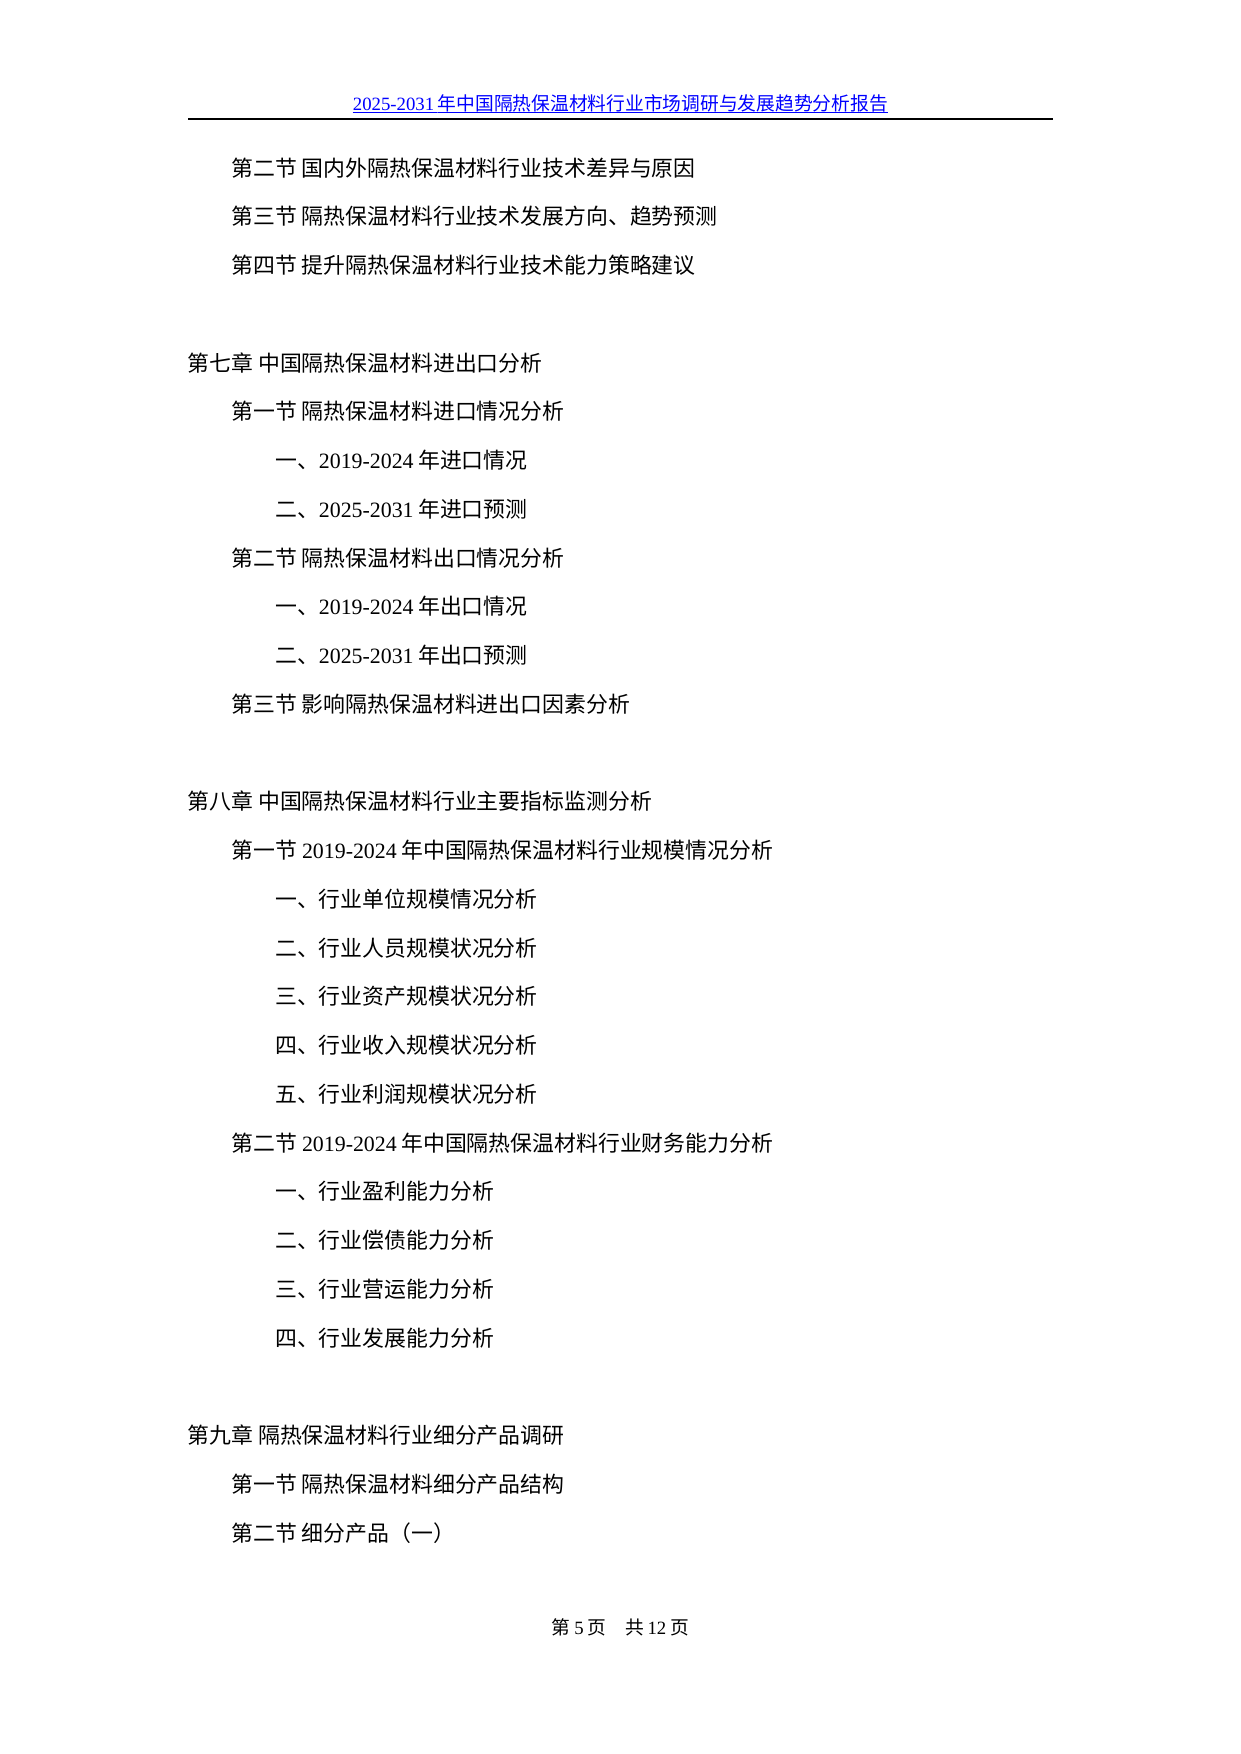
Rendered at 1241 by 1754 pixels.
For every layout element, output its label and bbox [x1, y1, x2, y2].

text [187, 150, 1053, 1548]
